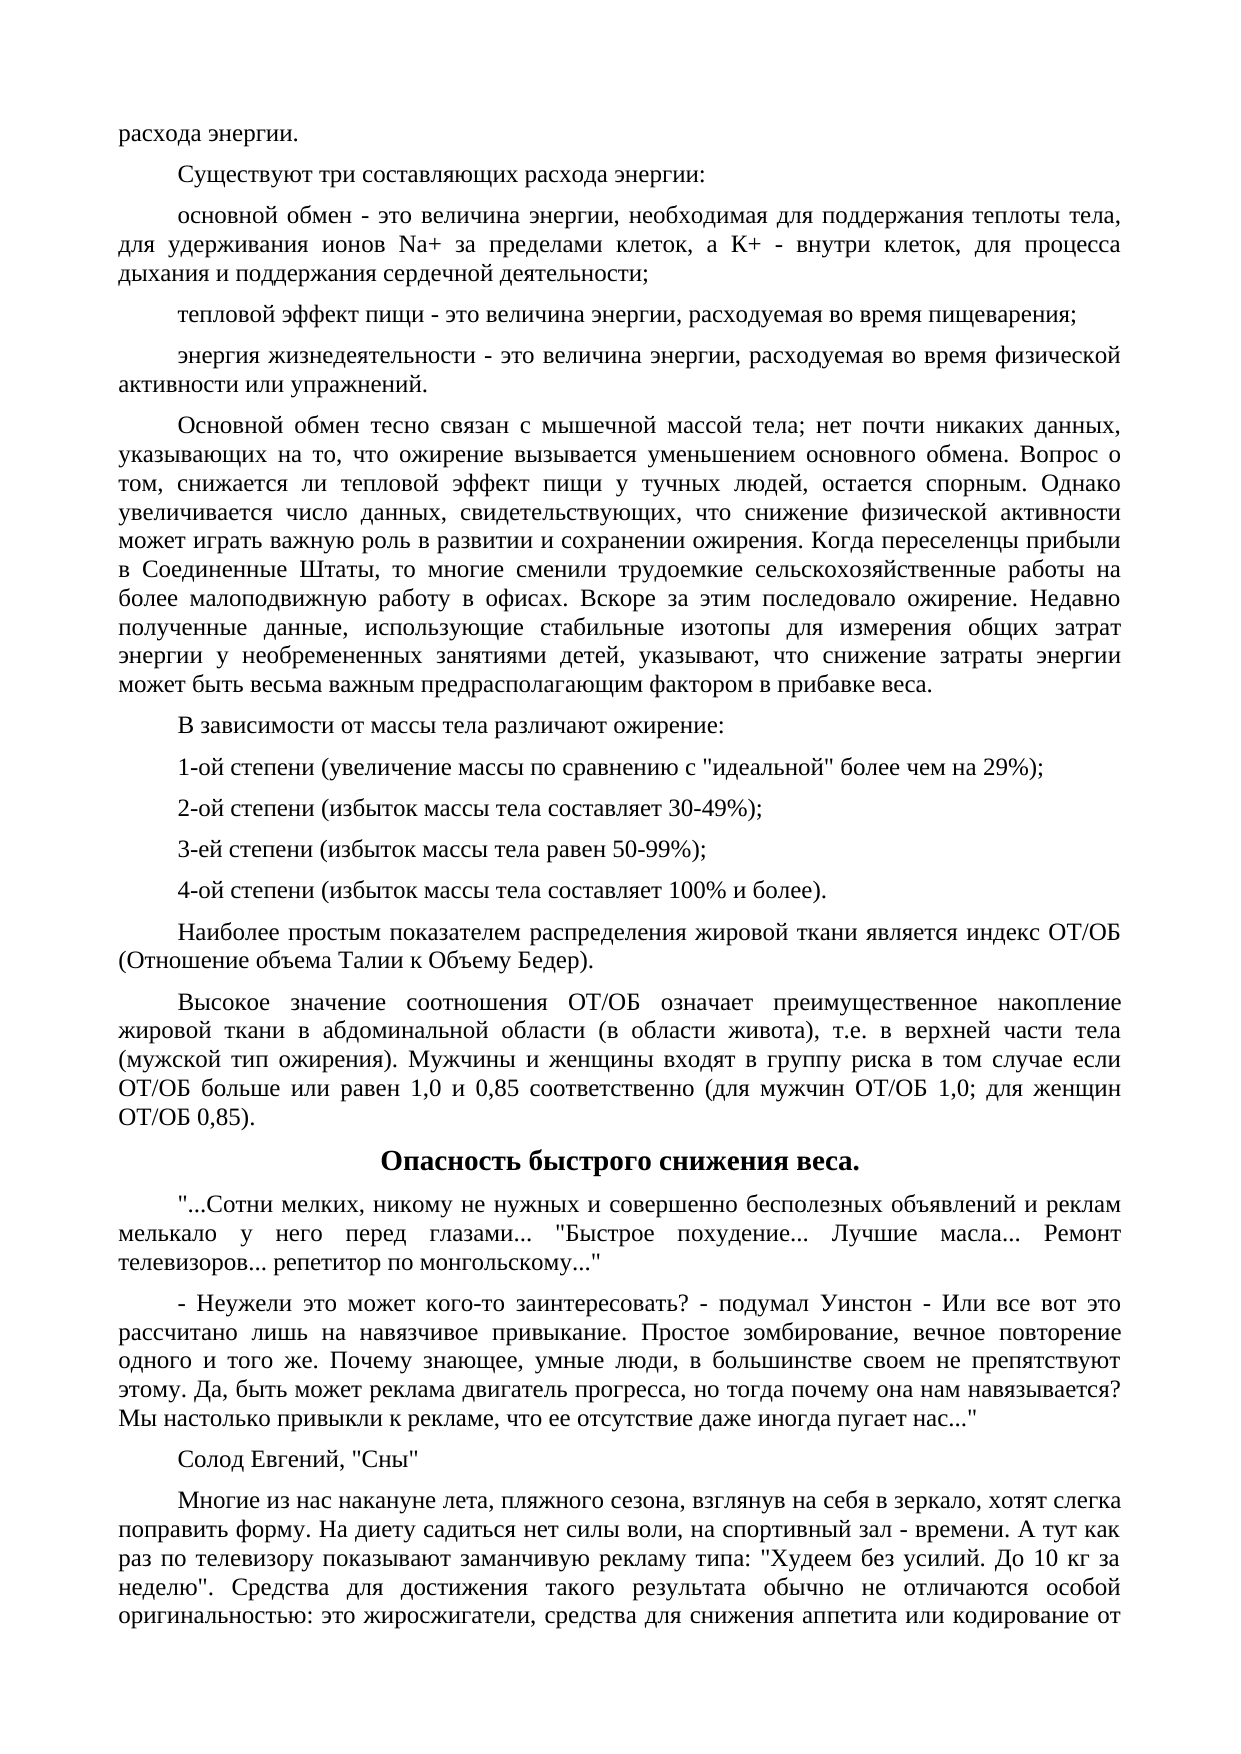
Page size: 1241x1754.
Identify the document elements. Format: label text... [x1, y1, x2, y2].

text - Неужели это может кого-то заинтересовать? - подумал Уинстон - Или все вот это рассчитано лишь на навязчивое привыкание. Простое зомбирование, вечное повторение одного и того же. Почему знающее, умные люди, в большинстве своем не препятствуют этому. Да, быть может реклама двигатель прогресса, но тогда почему она нам навязывается? Мы настолько привыкли к рекламе, что ее отсутствие даже иногда пугает нас..." [118, 1288, 1122, 1432]
text тепловой эффект пищи - это величина энергии, расходуемая во время пищеварения; [118, 299, 1122, 328]
text В зависимости от массы тела различают ожирение: [118, 711, 1122, 739]
text основной обмен - это величина энергии, необходимая для поддержания теплоты тела, для удерживания ионов Nа+ за пределами клеток, а К+ - внутри клеток, для процесса дыхания и поддержания сердечной деятельности; [118, 201, 1122, 287]
text Опасность быстрого снижения веса. [118, 1143, 1122, 1177]
text энергия жизнедеятельности - это величина энергии, расходуемая во время физической активности или упражнений. [118, 341, 1122, 398]
text Высокое значение соотношения ОТ/ОБ означает преимущественное накопление жировой ткани в абдоминальной области (в области живота), т.е. в верхней части тела (мужской тип ожирения). Мужчины и женщины входят в группу риска в том случае если ОТ/ОБ больше или равен 1,0 и 0,85 соответственно (для мужчин ОТ/ОБ 1,0; для женщин ОТ/ОБ 0,85). [118, 987, 1122, 1131]
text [118, 1485, 1122, 1629]
text "...Сотни мелких, никому не нужных и совершенно бесполезных объявлений и реклам мелькало у него перед глазами... "Быстрое похудение... Лучшие масла... Ремонт телевизоров... репетитор по монгольскому..." [118, 1189, 1122, 1275]
text 4-ой степени (избыток массы тела составляет 100% и более). [118, 876, 1122, 904]
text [118, 118, 1122, 147]
text 1-ой степени (увеличение массы по сравнению с "идеальной" более чем на 29%); [118, 752, 1122, 781]
text 3-ей степени (избыток массы тела равен 50-99%); [118, 834, 1122, 863]
text Существуют три составляющих расхода энергии: [118, 159, 1122, 188]
text Наиболее простым показателем распределения жировой ткани является индекс ОТ/ОБ (Отношение объема Талии к Объему Бедер). [118, 917, 1122, 974]
text 2-ой степени (избыток массы тела составляет 30-49%); [118, 793, 1122, 822]
text Солод Евгений, "Сны" [118, 1444, 1122, 1473]
text Основной обмен тесно связан с мышечной массой тела; нет почти никаких данных, указывающих на то, что ожирение вызывается уменьшением основного обмена. Вопрос о том, снижается ли тепловой эффект пищи у тучных людей, остается спорным. Однако увеличивается число данных, свидетельствующих, что снижение физической активности может играть важную роль в развитии и сохранении ожирения. Когда переселенцы прибыли в Соединенные Штаты, то многие сменили трудоемкие сельскохозяйственные работы на более малоподвижную работу в офисах. Вскоре за этим последовало ожирение. Недавно полученные данные, использующие стабильные изотопы для измерения общих затрат энергии у необремененных занятиями детей, указывают, что снижение затраты энергии может быть весьма важным предрасполагающим фактором в прибавке веса. [118, 411, 1122, 698]
